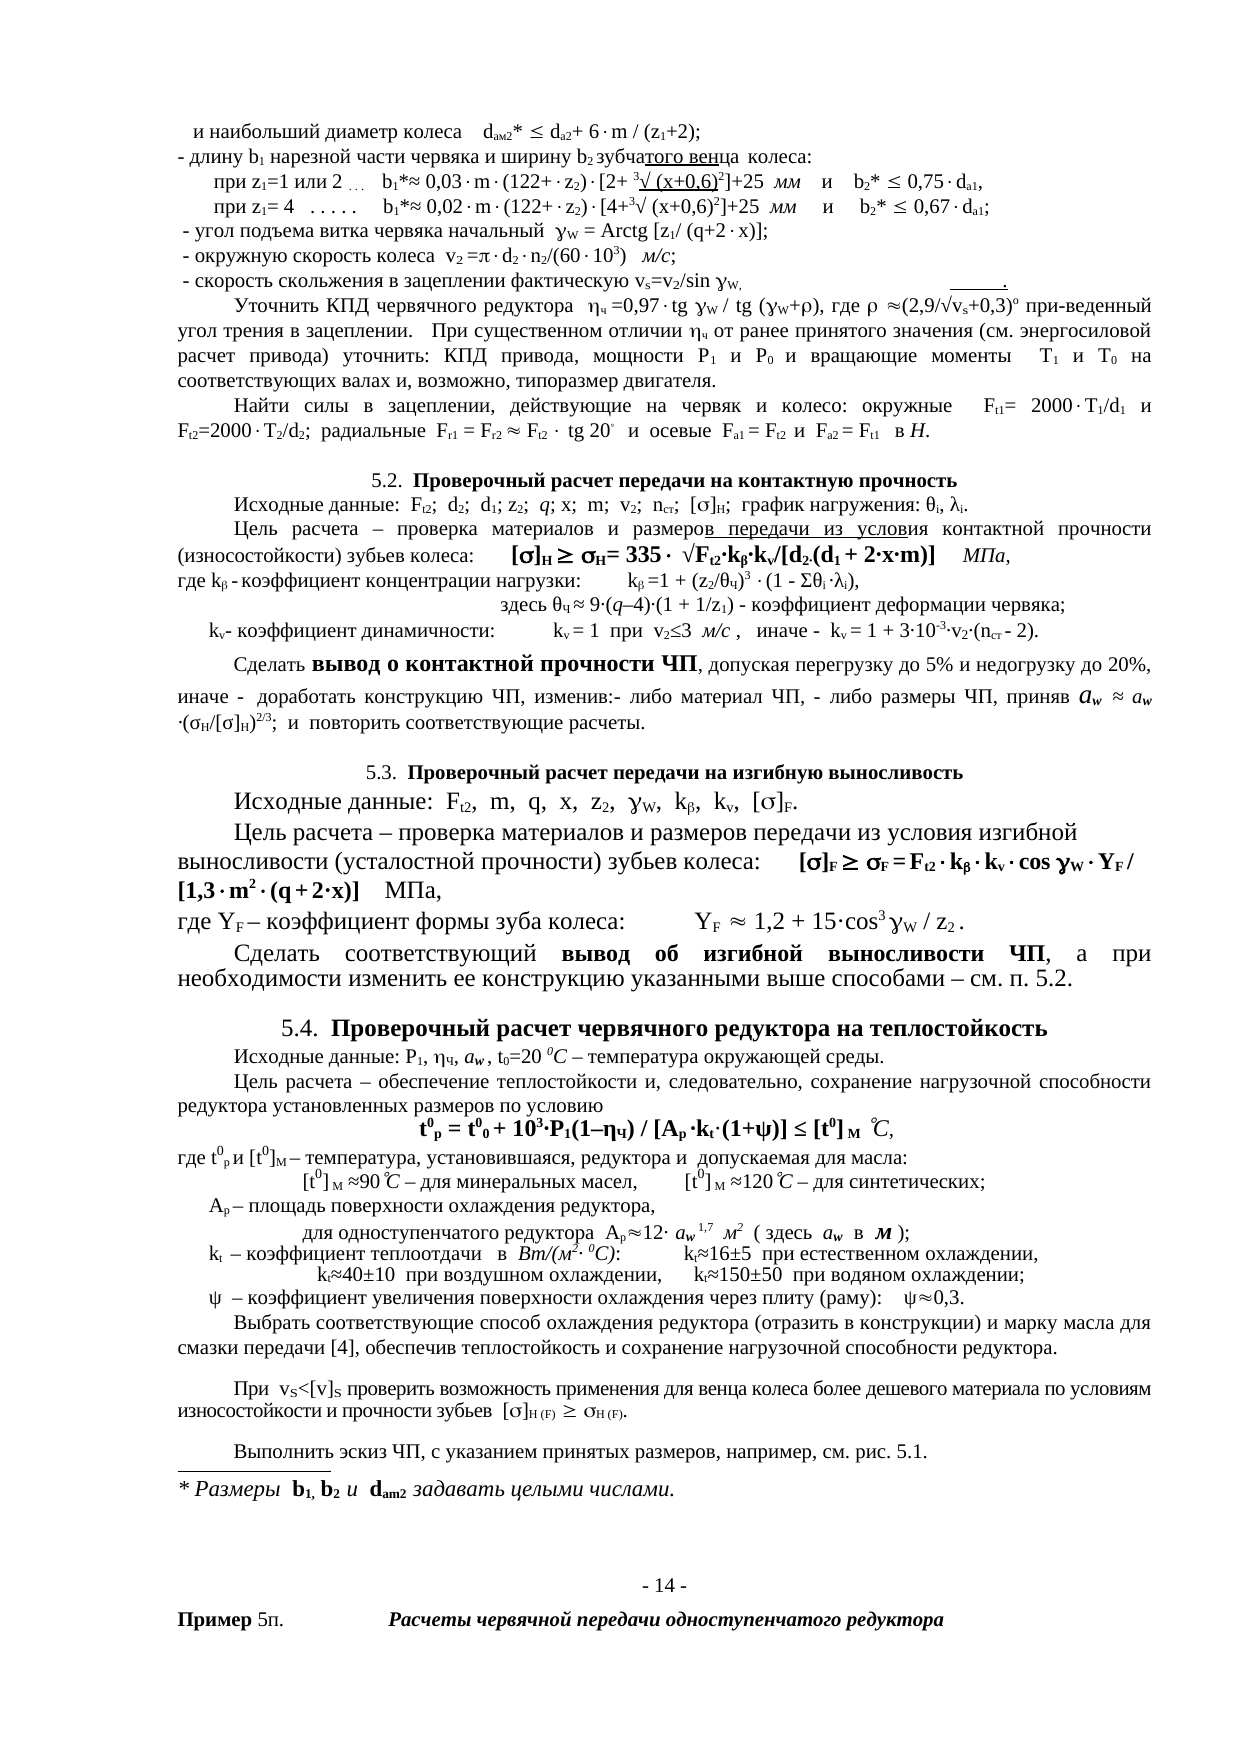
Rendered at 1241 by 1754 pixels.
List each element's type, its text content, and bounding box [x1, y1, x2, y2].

text Цель расчета – обеспечение теплостойкости и, следовательно, сохранение нагрузочной способности редуктора установленных размеров по условию [177, 1068, 1152, 1117]
text Цель расчета – проверка материалов и размеров передачи из условия контактной прочности (износостойкости) зубьев колеса: []H H= 335 √Ft2∙kβ∙kv/[d2∙(d1 + 2∙x∙m)] МПа, [177, 516, 1152, 568]
text - окружную скорость колеса v2 =d2n2/(60103) м/с; [177, 242, 1152, 267]
text kv- коэффициент динамичности: kv = 1 при v2≤3 м/с , иначе - kv = 1 + 3∙10-3∙v2∙(nст - 2). [177, 616, 1152, 642]
text Исходные данные: Ft2, m, q, x, z2, W, k, kv, []F. [177, 786, 1152, 815]
text Выбрать соответствующие способ охлаждения редуктора (отразить в конструкции) и марку масла для смазки передачи [4], обеспечив теплостойкость и сохранение нагрузочной способности редуктора. [177, 1309, 1152, 1359]
text где YF – коэффициент формы зуба колеса: YF 1,2 + 15·cos3 W / z2 . [177, 910, 1152, 935]
text Найти силы в зацеплении, действующие на червяк и колесо: окружные Ft1= 2000T1/d1 и Ft2=2000T2/d2; радиальные Fr1 = Fr2 Ft2 tg 20◦ и осевые Fa1 = Ft2 и Fa2 = Ft1 в Н. [177, 392, 1152, 442]
text где t0p и [t0]M – температура, установившаяся, редуктора и допускаемая для масла: [177, 1142, 1152, 1169]
text kt – коэффициент теплоотдачи в Вт/(м2· 0С): kt≈16±5 при естественном охлаждении, [177, 1244, 1152, 1265]
text при z1= 4 . . . . . b1*≈ 0,02m(122+z2)[4+3√ (x+0,6)2]+25 мм и b2* 0,67da1; [177, 193, 1152, 218]
text - 14 - [177, 1573, 1152, 1597]
text 5.2. Проверочный расчет передачи на контактную прочность [177, 467, 1152, 492]
text при z1=1 или 2 . . . b1*≈ 0,03m(122+z2)[2+ 3√ (x+0,6)2]+25 мм и b2* 0,75da1, [177, 168, 1152, 193]
text Исходные данные: Ft2; d2; d1; z2; q; x; m; v2; nст; []H; график нагружения: θi, λi. [177, 492, 1152, 516]
text Выполнить эскиз ЧП, с указанием принятых размеров, например, см. рис. 5.1. [177, 1439, 1152, 1463]
text - скорость скольжения в зацеплении фактическую vs=v2/sin W, . [177, 267, 1152, 292]
text t0p = t00 + 103∙P1(1–ηЧ) / [Ap ∙kt·(1+ψ)] ≤ [t0] M C, [177, 1117, 1152, 1142]
text [t0] M ≈90C – для минеральных масел, [t0] M ≈120С – для синтетических; [177, 1169, 1152, 1193]
text ψ – коэффициент увеличения поверхности охлаждения через плиту (раму): ψ0,3. [177, 1285, 1152, 1309]
text При vS<[v]S проверить возможность применения для венца колеса более дешевого материала по условиям износостойкости и прочности зубьев []H (F) H (F). [177, 1378, 1152, 1422]
text - длину b1 нарезной части червяка и ширину b2 зубчатого венца колеса: [177, 143, 1152, 168]
text - угол подъема витка червяка начальный W = Arctg [z1/ (q+2x)]; [177, 218, 1152, 242]
text где k - коэффициент концентрации нагрузки: k =1 + (z2/θЧ)3 (1 - Σθi ∙λi), [177, 568, 1152, 592]
text Пример 5п. Расчеты червячной передачи одноступенчатого редуктора [177, 1607, 1152, 1631]
text Цель расчета – проверка материалов и размеров передачи из условия изгибной выносливости (усталостной прочности) зубьев колеса: []F F = Ft2kkvcos WYF / [1,3m2(q + 2·x)] МПа, [177, 817, 1152, 903]
text Исходные данные: Р1, Ч, аw , t0=20 0C – температура окружающей среды. [177, 1041, 1152, 1068]
text Уточнить КПД червячного редуктора ч =0,97tg W / tg (W+), где (2,9/√vs+0,3)о при-веденный угол трения в зацеплении. При существенном отличии ч от ранее принятого значения (см. энергосиловой расчет привода) уточнить: КПД привода, мощности Р1 и Р0 и вращающие моменты Т1 и Т0 на соответствующих валах и, возможно, типоразмер двигателя. [177, 292, 1152, 392]
text 5.3. Проверочный расчет передачи на изгибную выносливость [177, 760, 1152, 784]
text * Размеры b1, b2 и dam2 задавать целыми числами. [177, 1478, 1152, 1501]
text Сделать вывод о контактной прочности ЧП, допуская перегрузку до 5% и недогрузку до 20%, иначе - доработать конструкцию ЧП, изменив:- либо материал ЧП, - либо размеры ЧП, приняв аw ≈ аw ∙(σH/[σ]H)2/3; и повторить соответствующие расчеты. [177, 649, 1152, 734]
text kt≈40±10 при воздушном охлаждении, kt≈150±50 при водяном охлаждении; [233, 1265, 1152, 1285]
text Сделать соответствующий вывод об изгибной выносливости ЧП, а при необходимости изменить ее конструкцию указанными выше способами – см. п. 5.2. [177, 941, 1152, 991]
text Ap – площадь поверхности охлаждения редуктора, [177, 1193, 1152, 1217]
text и наибольший диаметр колеса dам2* da2+ 6m / (z1+2); [177, 118, 1152, 143]
text здесь θЧ ≈ 9∙(q–4)∙(1 + 1/z1) - коэффициент деформации червяка; [177, 592, 1152, 616]
text для одноступенчатого редуктора Ap12∙ аw 1,7 м2 ( здесь аw в м ); [177, 1217, 1152, 1244]
text 5.4. Проверочный расчет червячного редуктора на теплостойкость [177, 1016, 1152, 1041]
